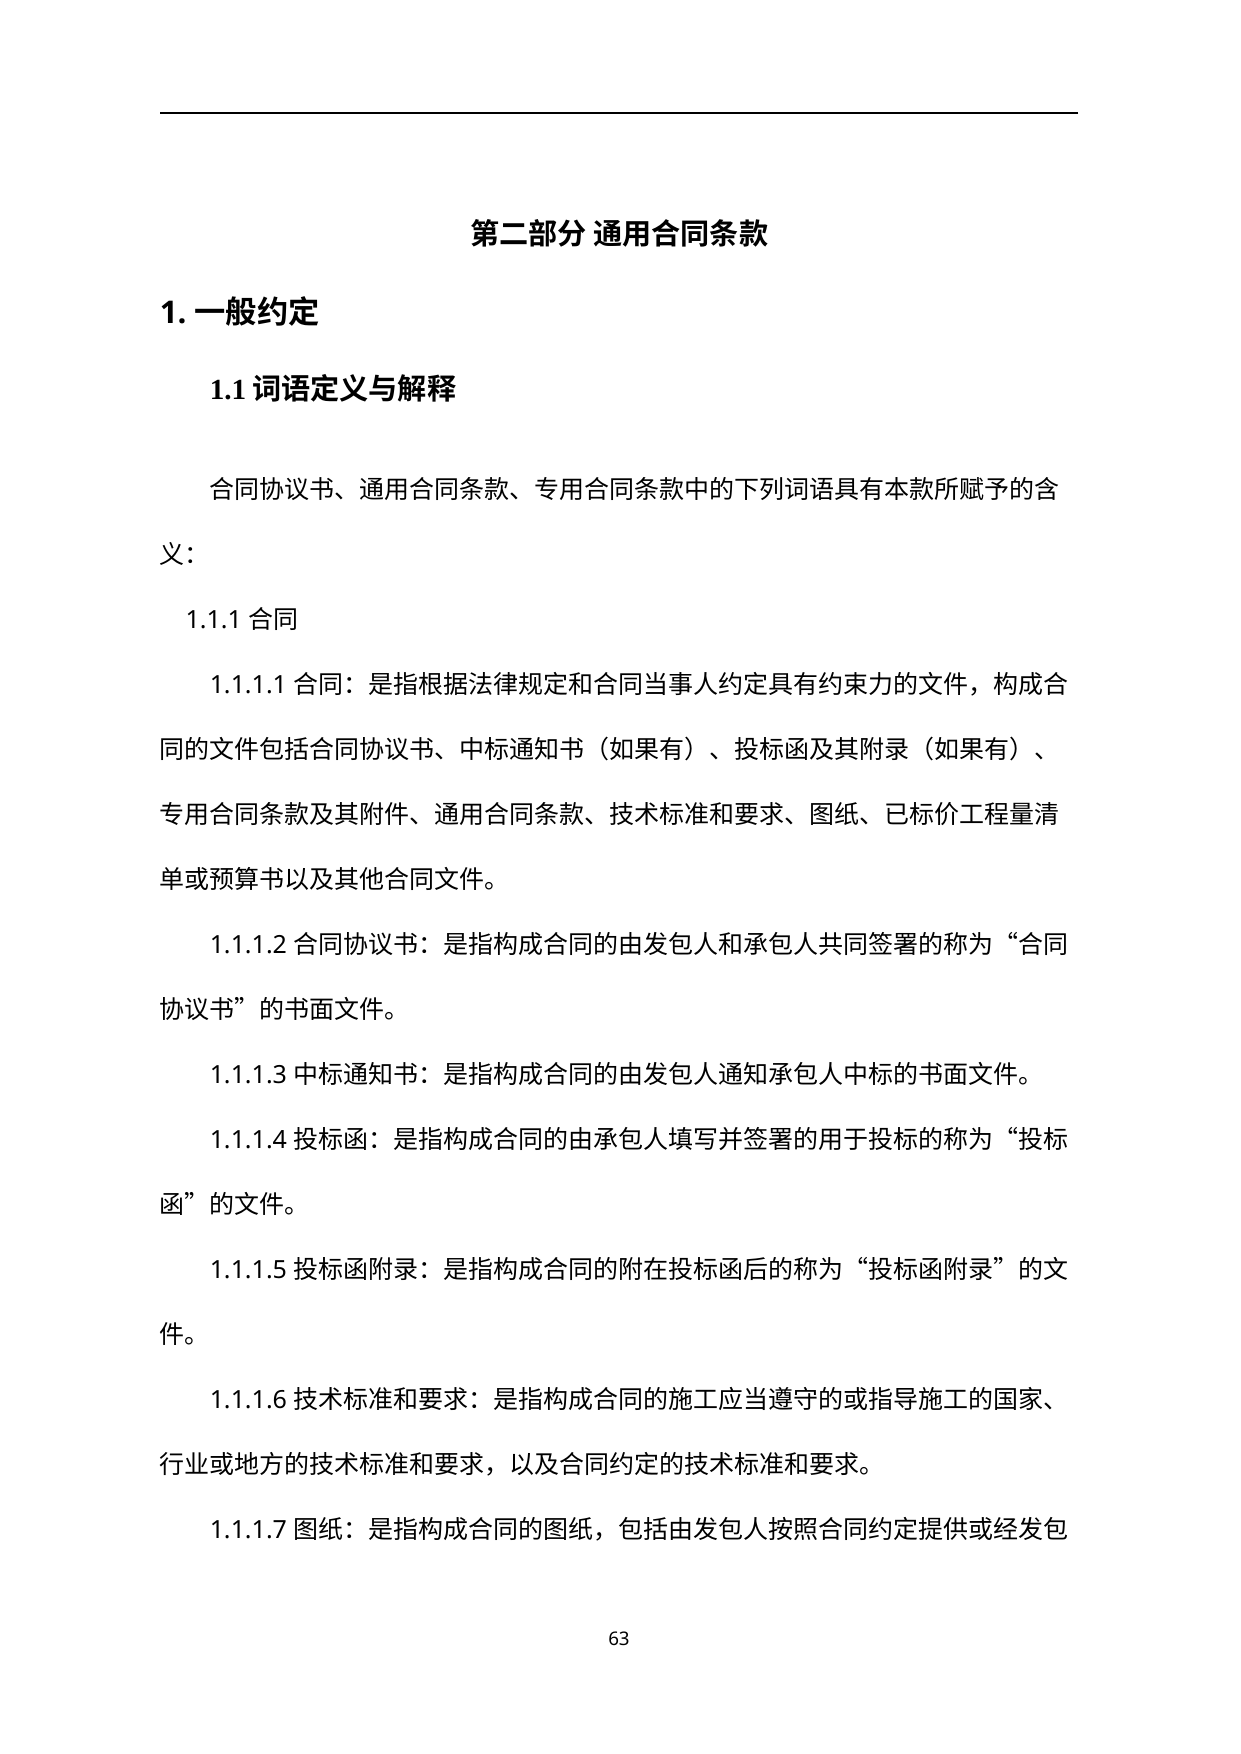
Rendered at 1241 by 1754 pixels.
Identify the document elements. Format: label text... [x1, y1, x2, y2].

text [159, 1496, 1078, 1561]
text 1.1.1.6 技术标准和要求：是指构成合同的施工应当遵守的或指导施工的国家、行业或地方的技术标准和要求，以及合同约定的技术标准和要求。 [159, 1366, 1078, 1496]
text 合同协议书、通用合同条款、专用合同条款中的下列词语具有本款所赋予的含义： [159, 456, 1078, 586]
text 1.1.1.3 中标通知书：是指构成合同的由发包人通知承包人中标的书面文件。 [159, 1041, 1078, 1106]
text 1. 一般约定 [159, 277, 1078, 342]
text 1.1.1.1 合同：是指根据法律规定和合同当事人约定具有约束力的文件，构成合同的文件包括合同协议书、中标通知书（如果有）、投标函及其附录（如果有）、专用合同条款及其附件、通用合同条款、技术标准和要求、图纸、已标价工程量清单或预算书以及其他合同文件。 [159, 651, 1078, 911]
text 1.1.1.4 投标函：是指构成合同的由承包人填写并签署的用于投标的称为“投标函”的文件。 [159, 1106, 1078, 1236]
text 1.1词语定义与解释 [159, 354, 1078, 419]
text 第二部分 通用合同条款 [159, 199, 1078, 264]
text 1.1.1 合同 [159, 586, 1078, 651]
text 1.1.1.2 合同协议书：是指构成合同的由发包人和承包人共同签署的称为“合同协议书”的书面文件。 [159, 911, 1078, 1041]
text 1.1.1.5 投标函附录：是指构成合同的附在投标函后的称为“投标函附录”的文件。 [159, 1236, 1078, 1366]
